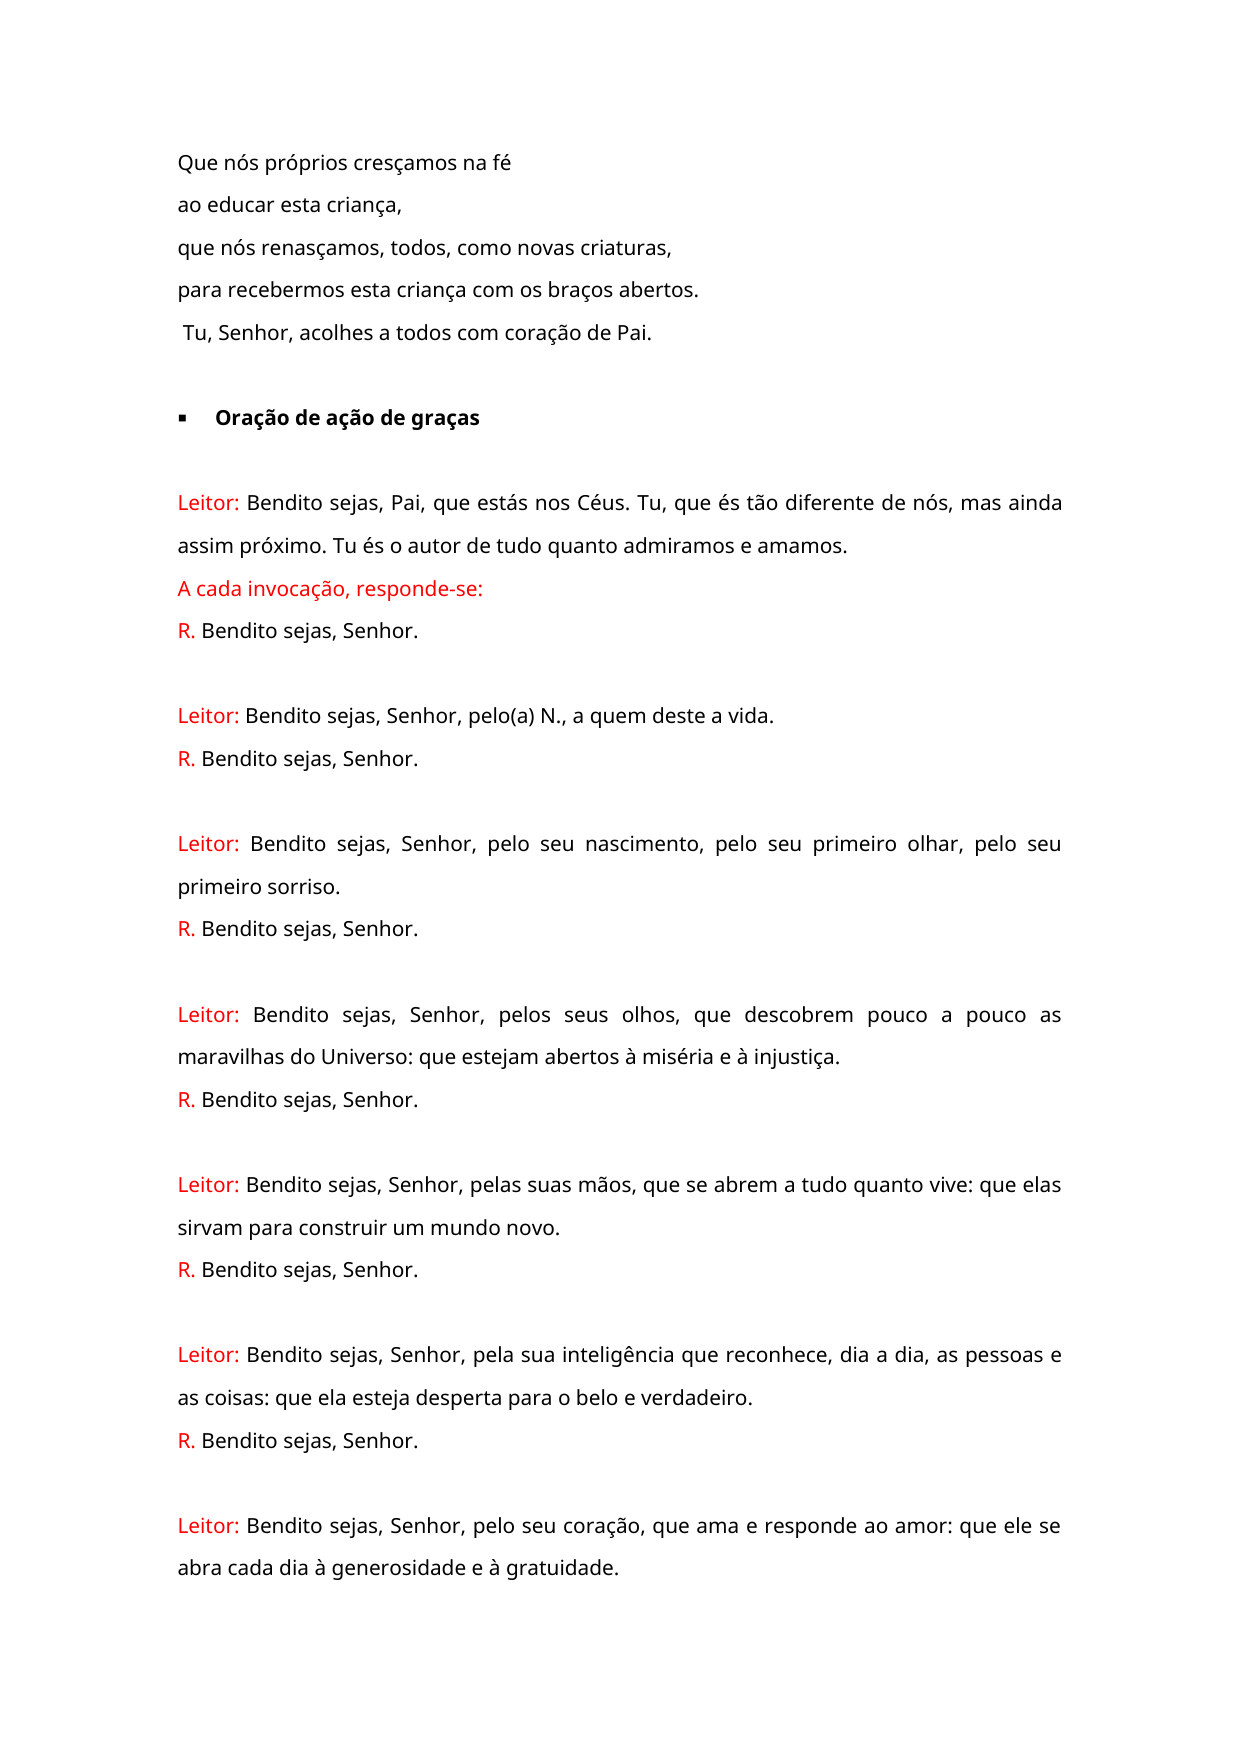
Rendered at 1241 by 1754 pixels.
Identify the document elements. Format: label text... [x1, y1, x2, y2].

list Oração de ação de graças [177, 403, 1063, 432]
text R. Bendito sejas, Senhor. [177, 1255, 1063, 1284]
text Leitor: Bendito sejas, Senhor, pelo seu nascimento, pelo seu primeiro olhar, pelo seu primeiro sorriso. [177, 829, 1063, 900]
text Leitor: Bendito sejas, Senhor, pelos seus olhos, que descobrem pouco a pouco as maravilhas do Universo: que estejam abertos à miséria e à injustiça. [177, 1000, 1063, 1071]
text R. Bendito sejas, Senhor. [177, 616, 1063, 645]
text R. Bendito sejas, Senhor. [177, 1085, 1063, 1113]
text Leitor: Bendito sejas, Senhor, pelo seu coração, que ama e responde ao amor: que ele se abra cada dia à generosidade e à gratuidade. [177, 1511, 1063, 1582]
text Leitor: Bendito sejas, Pai, que estás nos Céus. Tu, que és tão diferente de nós, mas ainda assim próximo. Tu és o autor de tudo quanto admiramos e amamos. [177, 488, 1063, 559]
text R. Bendito sejas, Senhor. [177, 1426, 1063, 1454]
text Que nós próprios cresçamos na fé [177, 148, 1063, 176]
text Tu, Senhor, acolhes a todos com coração de Pai. [177, 318, 1063, 346]
text ao educar esta criança, [177, 190, 1063, 219]
text A cada invocação, responde-se: [177, 574, 1063, 602]
text R. Bendito sejas, Senhor. [177, 914, 1063, 943]
text R. Bendito sejas, Senhor. [177, 744, 1063, 772]
text Leitor: Bendito sejas, Senhor, pela sua inteligência que reconhece, dia a dia, as pessoas e as coisas: que ela esteja desperta para o belo e verdadeiro. [177, 1341, 1063, 1412]
text Leitor: Bendito sejas, Senhor, pelas suas mãos, que se abrem a tudo quanto vive: que elas sirvam para construir um mundo novo. [177, 1170, 1063, 1241]
text Leitor: Bendito sejas, Senhor, pelo(a) N., a quem deste a vida. [177, 701, 1063, 730]
text para recebermos esta criança com os braços abertos. [177, 275, 1063, 304]
text que nós renasçamos, todos, como novas criaturas, [177, 233, 1063, 261]
